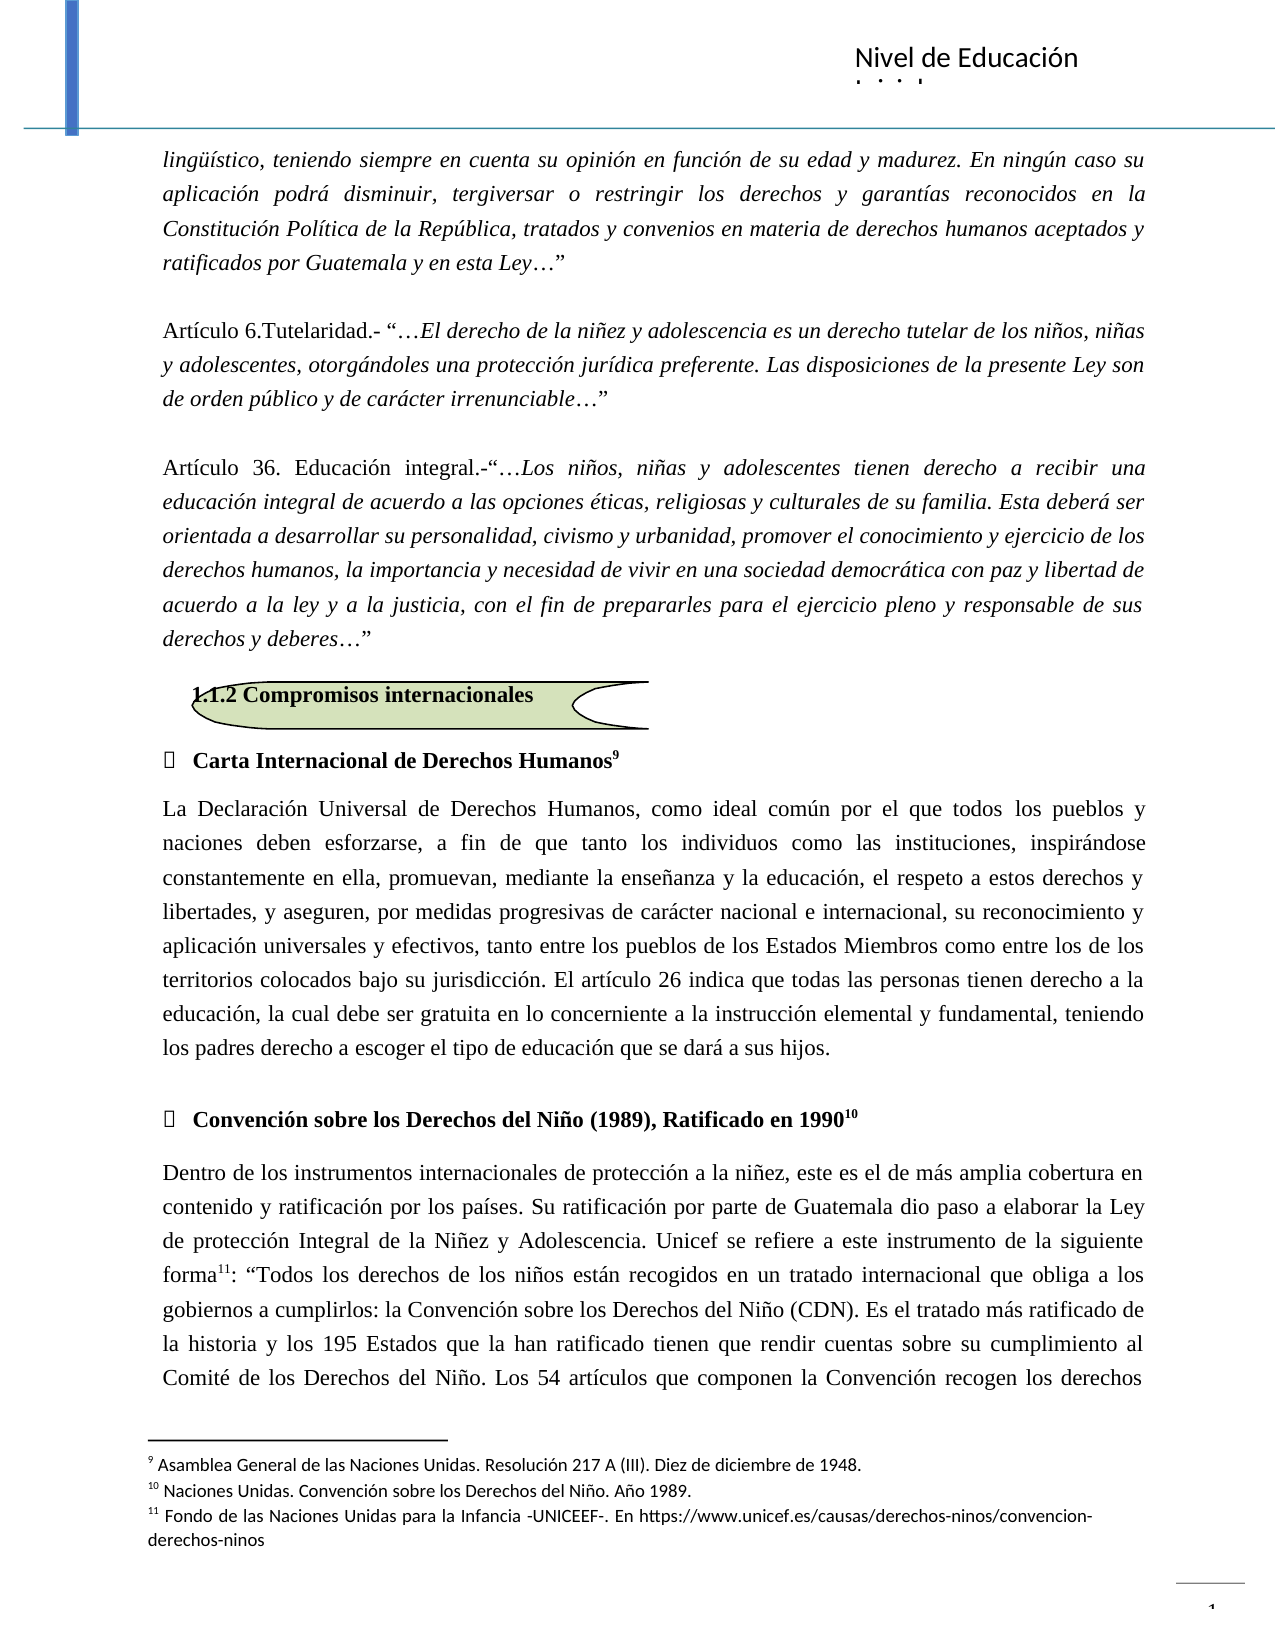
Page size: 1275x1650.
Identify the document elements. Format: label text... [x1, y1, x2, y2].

text lingüístico, teniendo siempre en cuenta su opinión en función de su edad y madurez. En ningún caso su aplicación podrá disminuir, tergiversar o restringir los derechos y garantías reconocidos en la Constitución Política de la República, tratados y convenios en materia de derechos humanos aceptados y ratificados por Guatemala y en esta Ley…” [162, 146, 1146, 275]
text Dentro de los instrumentos internacionales de protección a la niñez, este es el de más amplia cobertura en contenido y ratificación por los países. Su ratificación por parte de Guatemala dio paso a elaborar la Ley de protección Integral de la Niñez y Adolescencia. Unicef se refiere a este instrumento de la siguiente forma11: “Todos los derechos de los niños están recogidos en un tratado internacional que obliga a los gobiernos a cumplirlos: la Convención sobre los Derechos del Niño (CDN). Es el tratado más ratificado de la historia y los 195 Estados que la han ratificado tienen que rendir cuentas sobre su cumplimiento al Comité de los Derechos del Niño. Los 54 artículos que componen la Convención recogen los derechos [162, 1159, 1146, 1390]
subtitle Convención sobre los Derechos del Niño (1989), Ratificado en 199010 [162, 1103, 1204, 1134]
text 11 Fondo de las Naciones Unidas para la Infancia -UNICEEF-. En https://www.unicef.es/causas/derechos-ninos/convencion- derechos-ninos [148, 1504, 1146, 1551]
subtitle Carta Internacional de Derechos Humanos9 [162, 691, 1204, 775]
text Artículo 6.Tutelaridad.- “…El derecho de la niñez y adolescencia es un derecho tutelar de los niños, niñas y adolescentes, otorgándoles una protección jurídica preferente. Las disposiciones de la presente Ley son de orden público y de carácter irrenunciable…” [162, 317, 1146, 412]
text 9 Asamblea General de las Naciones Unidas. Resolución 217 A (III). Diez de diciembre de 1948. [148, 1453, 1204, 1476]
text Artículo 36. Educación integral.-“…Los niños, niñas y adolescentes tienen derecho a recibir una educación integral de acuerdo a las opciones éticas, religiosas y culturales de su familia. Esta deberá ser orientada a desarrollar su personalidad, civismo y urbanidad, promover el conocimiento y ejercicio de los derechos humanos, la importancia y necesidad de vivir en una sociedad democrática con paz y libertad de acuerdo a la ley y a la justicia, con el fin de prepararles para el ejercicio pleno y responsable de sus derechos y deberes…” [162, 454, 1146, 651]
text 10 Naciones Unidas. Convención sobre los Derechos del Niño. Año 1989. [148, 1479, 1204, 1502]
text La Declaración Universal de Derechos Humanos, como ideal común por el que todos los pueblos y naciones deben esforzarse, a fin de que tanto los individuos como las instituciones, inspirándose constantemente en ella, promuevan, mediante la enseñanza y la educación, el respeto a estos derechos y libertades, y aseguren, por medidas progresivas de carácter nacional e internacional, su reconocimiento y aplicación universales y efectivos, tanto entre los pueblos de los Estados Miembros como entre los de los territorios colocados bajo su jurisdicción. El artículo 26 indica que todas las personas tienen derecho a la educación, la cual debe ser gratuita en lo concerniente a la instrucción elemental y fundamental, teniendo los padres derecho a escoger el tipo de educación que se dará a sus hijos. [162, 795, 1146, 1061]
